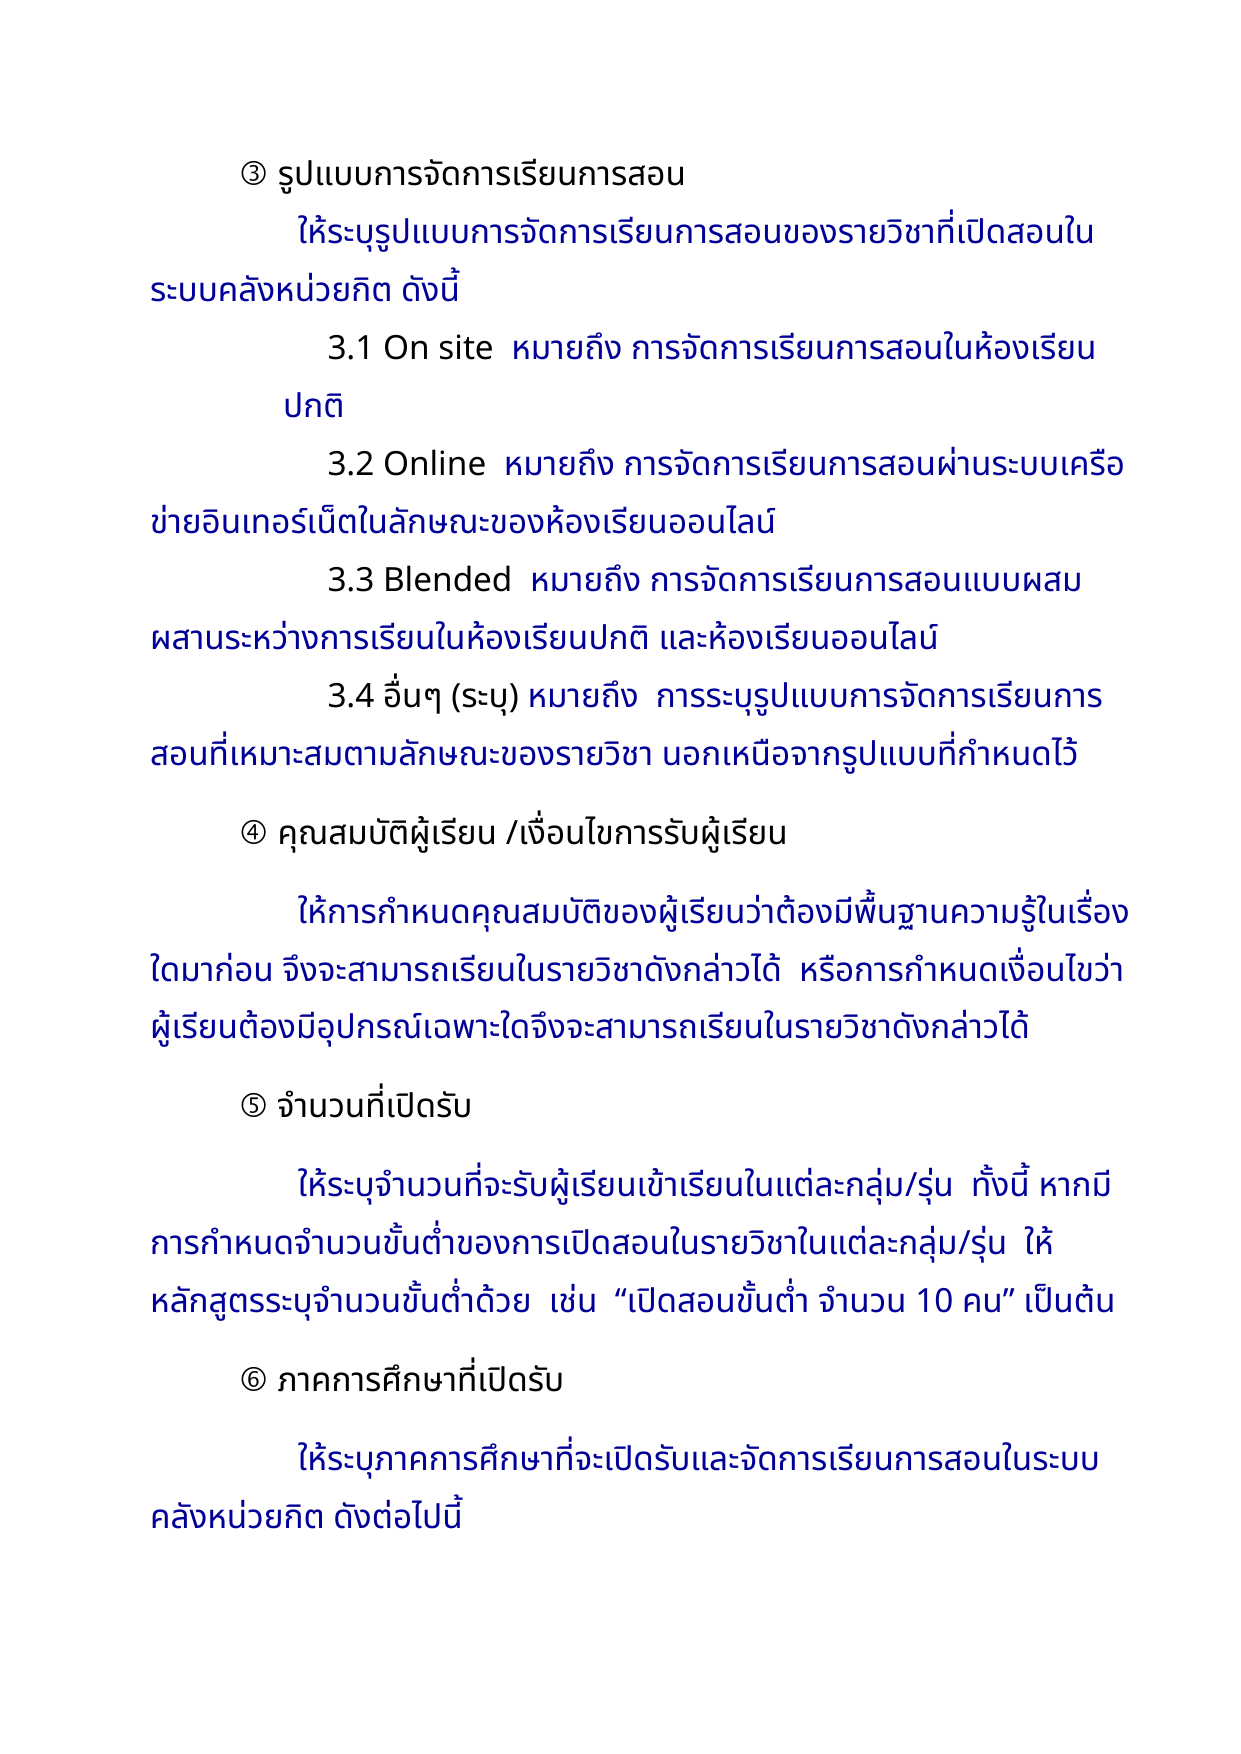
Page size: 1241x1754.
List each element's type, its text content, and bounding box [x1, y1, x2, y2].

text ให้ระบุจำนวนที่จะรับผู้เรียนเข้าเรียนในแต่ละกลุ่ม/รุ่น ทั้งนี้ หากมีการกำหนดจำนวนขั้นต่ำของการเปิดสอนในรายวิชาในแต่ละกลุ่ม/รุ่น ให้หลักสูตรระบุจำนวนขั้นต่ำด้วย เช่น “เปิดสอนขั้นต่ำ จำนวน 10 คน” เป็นต้น [150, 1161, 1137, 1328]
list รูปแบบการจัดการเรียนการสอน [239, 150, 1137, 200]
list 3.3 Blended หมายถึง การจัดการเรียนการสอนแบบผสมผสานระหว่างการเรียนในห้องเรียนปกติ และห้องเรียนออนไลน์ [150, 556, 1137, 664]
list 3.2 Online หมายถึง การจัดการเรียนการสอนผ่านระบบเครือข่ายอินเทอร์เน็ตในลักษณะของห้องเรียนออนไลน์ [150, 440, 1137, 548]
list ให้ระบุรูปแบบการจัดการเรียนการสอนของรายวิชาที่เปิดสอนในระบบคลังหน่วยกิต ดังนี้ [150, 208, 1137, 316]
text คุณสมบัติผู้เรียน /เงื่อนไขการรับผู้เรียน [150, 809, 1137, 859]
text ภาคการศึกษาที่เปิดรับ [150, 1356, 1137, 1407]
text จำนวนที่เปิดรับ [150, 1082, 1137, 1133]
list 3.4 อื่นๆ (ระบุ) หมายถึง การระบุรูปแบบการจัดการเรียนการสอนที่เหมาะสมตามลักษณะของรายวิชา นอกเหนือจากรูปแบบที่กำหนดไว้ [150, 672, 1137, 780]
text ให้การกำหนดคุณสมบัติของผู้เรียนว่าต้องมีพื้นฐานความรู้ในเรื่องใดมาก่อน จึงจะสามารถเรียนในรายวิชาดังกล่าวได้ หรือการกำหนดเงื่อนไขว่าผู้เรียนต้องมีอุปกรณ์เฉพาะใดจึงจะสามารถเรียนในรายวิชาดังกล่าวได้ [150, 888, 1137, 1054]
text ให้ระบุภาคการศึกษาที่จะเปิดรับและจัดการเรียนการสอนในระบบคลังหน่วยกิต ดังต่อไปนี้ [150, 1435, 1137, 1543]
list 3.1 On site หมายถึง การจัดการเรียนการสอนในห้องเรียนปกติ [283, 324, 1137, 432]
